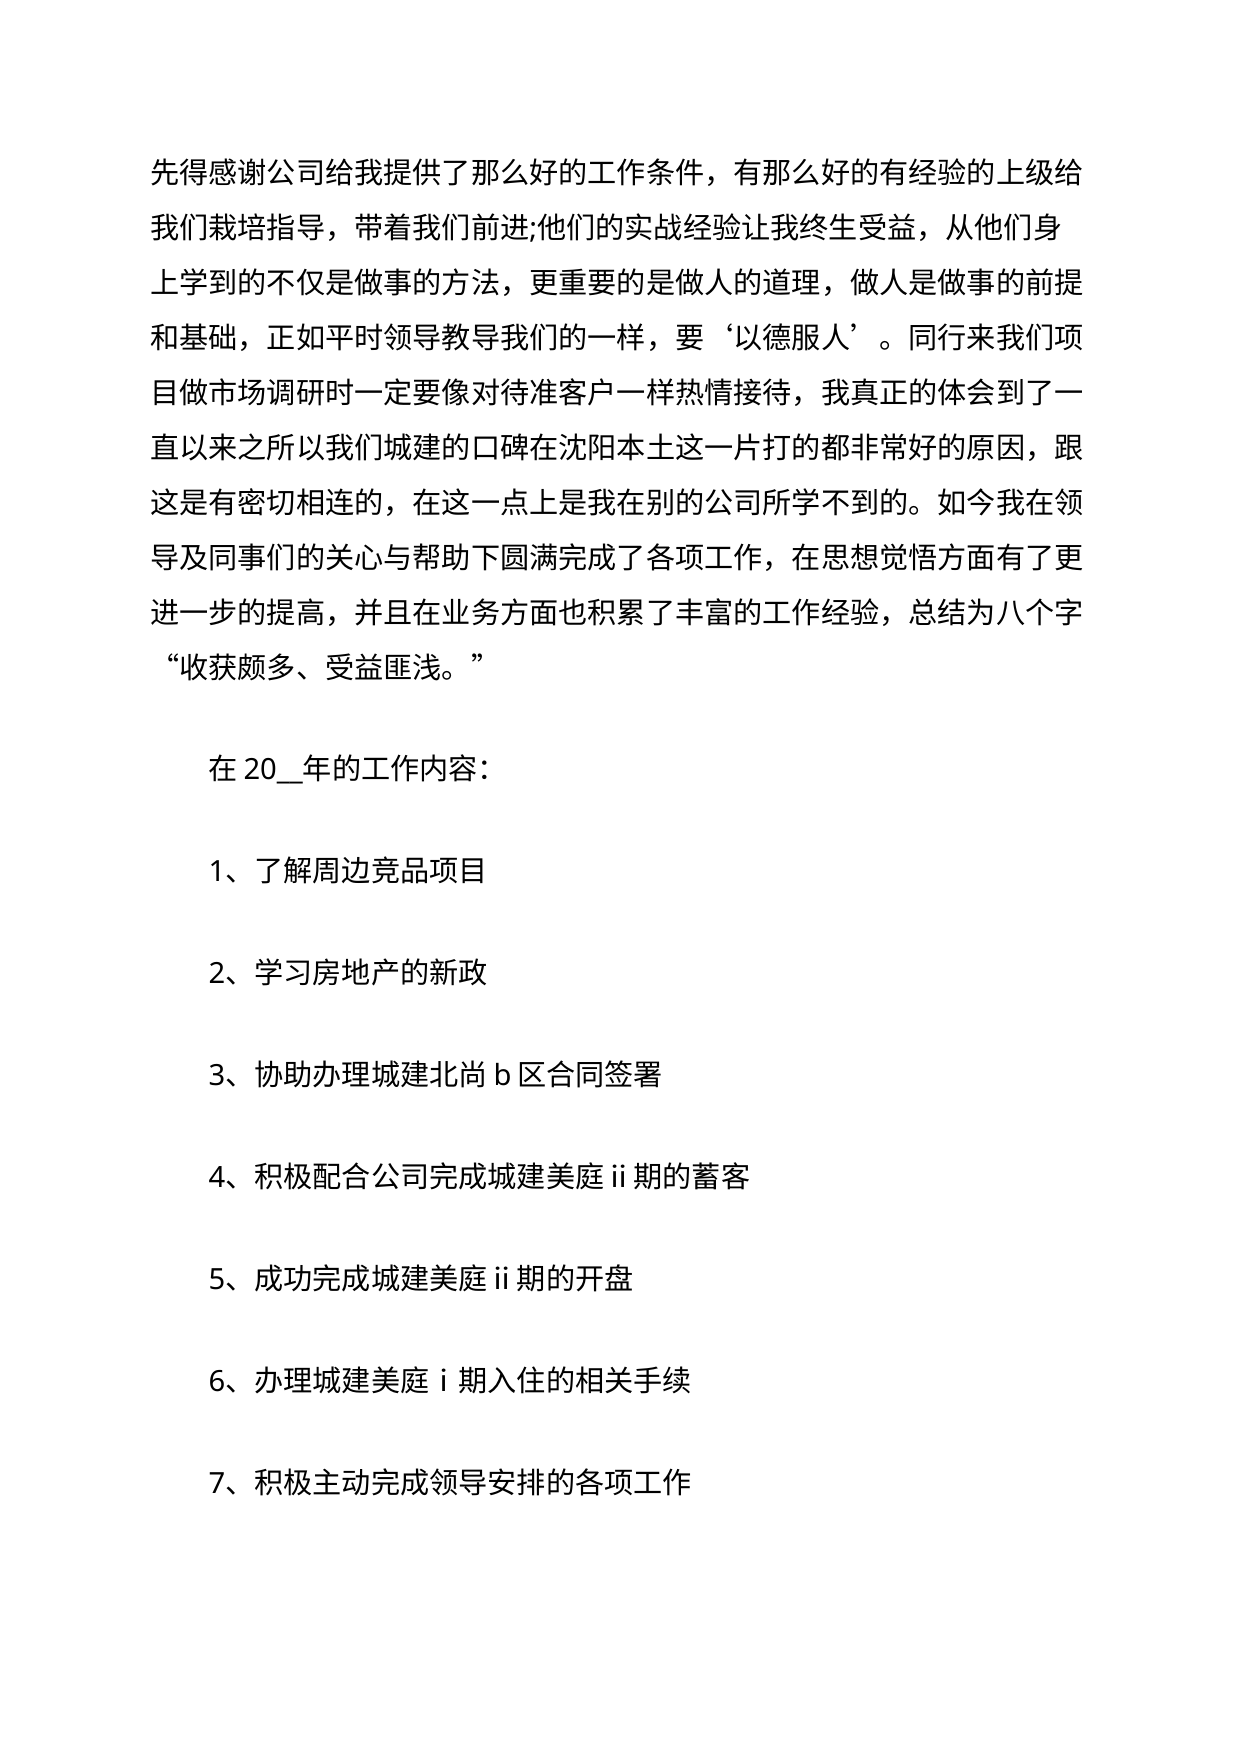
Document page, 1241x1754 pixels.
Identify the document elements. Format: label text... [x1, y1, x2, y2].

text 7、积极主动完成领导安排的各项工作 [150, 1460, 1090, 1502]
text 1、了解周边竞品项目 [150, 848, 1090, 890]
text 在20__年的工作内容： [150, 746, 1090, 788]
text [150, 150, 1090, 686]
text 6、办理城建美庭ⅰ期入住的相关手续 [150, 1358, 1090, 1400]
text 2、学习房地产的新政 [150, 950, 1090, 992]
text 4、积极配合公司完成城建美庭ⅱ期的蓄客 [150, 1154, 1090, 1196]
text 3、协助办理城建北尚b区合同签署 [150, 1052, 1090, 1094]
text 5、成功完成城建美庭ⅱ期的开盘 [150, 1256, 1090, 1298]
